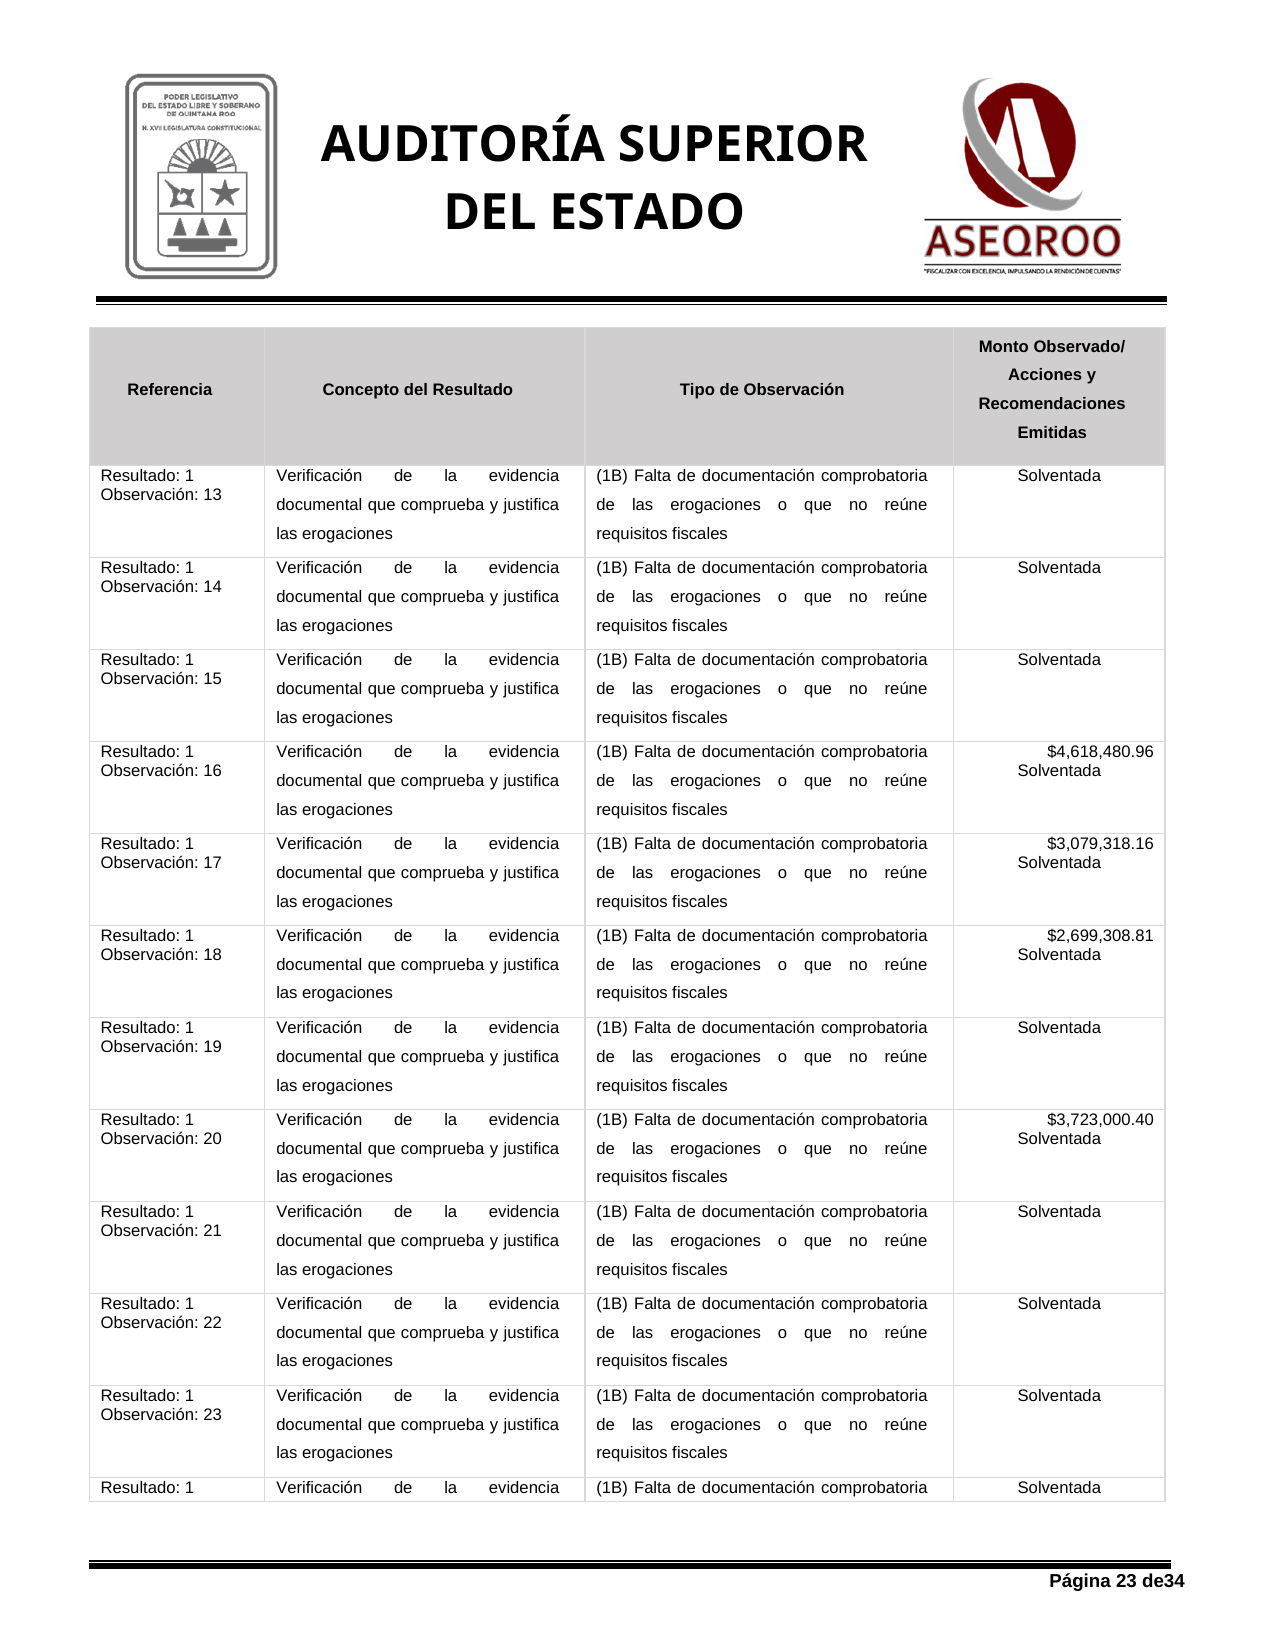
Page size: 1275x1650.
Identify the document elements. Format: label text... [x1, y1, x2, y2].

table_cell Resultado: 1 Observación: 22 [90, 1294, 264, 1385]
table_header Referencia [90, 328, 264, 465]
table_cell Resultado: 1 Observación: 14 [90, 558, 264, 649]
table_header Tipo de Observación [586, 328, 953, 465]
table_cell Resultado: 1 Observación: 16 [90, 742, 264, 833]
table_header Monto Observado/ Acciones y Recomendaciones Emitidas [954, 328, 1164, 465]
table_cell $2,699,308.81 Solventada [954, 926, 1164, 1017]
table_cell Solventada [954, 1386, 1164, 1477]
table_cell Solventada [954, 1018, 1164, 1109]
table_cell Resultado: 1 Observación: 24 [90, 1478, 264, 1501]
table_cell Verificación de la evidencia documental que comprueba y justifica las erogaciones [265, 1386, 584, 1477]
table_cell (1B) Falta de documentación comprobatoria de las erogaciones o que no reúne requisitos fiscales [586, 466, 953, 557]
table_cell Resultado: 1 Observación: 20 [90, 1110, 264, 1201]
table_cell Solventada [954, 1202, 1164, 1293]
table_cell Resultado: 1 Observación: 17 [90, 834, 264, 925]
table_cell Verificación de la evidencia documental que comprueba y justifica las erogaciones [265, 650, 584, 741]
table_cell Resultado: 1 Observación: 21 [90, 1202, 264, 1293]
table_cell (1B) Falta de documentación comprobatoria de las erogaciones o que no reúne requisitos fiscales [586, 1478, 953, 1501]
picture [123, 68, 283, 284]
table_cell Resultado: 1 Observación: 18 [90, 926, 264, 1017]
table_cell (1B) Falta de documentación comprobatoria de las erogaciones o que no reúne requisitos fiscales [586, 558, 953, 649]
table_cell Verificación de la evidencia documental que comprueba y justifica las erogaciones [265, 926, 584, 1017]
table_cell Verificación de la evidencia documental que comprueba y justifica las erogaciones [265, 1294, 584, 1385]
table_cell (1B) Falta de documentación comprobatoria de las erogaciones o que no reúne requisitos fiscales [586, 834, 953, 925]
table_cell Verificación de la evidencia documental que comprueba y justifica las erogaciones [265, 1478, 584, 1501]
table_cell Resultado: 1 Observación: 13 [90, 466, 264, 557]
picture [924, 78, 1121, 274]
table_cell Verificación de la evidencia documental que comprueba y justifica las erogaciones [265, 1202, 584, 1293]
table_cell Solventada [954, 650, 1164, 741]
table_cell $3,723,000.40 Solventada [954, 1110, 1164, 1201]
table_cell (1B) Falta de documentación comprobatoria de las erogaciones o que no reúne requisitos fiscales [586, 1110, 953, 1201]
table_cell (1B) Falta de documentación comprobatoria de las erogaciones o que no reúne requisitos fiscales [586, 742, 953, 833]
table_cell Solventada [954, 1478, 1164, 1501]
table_cell (1B) Falta de documentación comprobatoria de las erogaciones o que no reúne requisitos fiscales [586, 1386, 953, 1477]
table_cell (1B) Falta de documentación comprobatoria de las erogaciones o que no reúne requisitos fiscales [586, 1294, 953, 1385]
table_cell Verificación de la evidencia documental que comprueba y justifica las erogaciones [265, 1018, 584, 1109]
table_cell (1B) Falta de documentación comprobatoria de las erogaciones o que no reúne requisitos fiscales [586, 926, 953, 1017]
table_cell (1B) Falta de documentación comprobatoria de las erogaciones o que no reúne requisitos fiscales [586, 1018, 953, 1109]
table_cell Resultado: 1 Observación: 15 [90, 650, 264, 741]
table_cell (1B) Falta de documentación comprobatoria de las erogaciones o que no reúne requisitos fiscales [586, 1202, 953, 1293]
table_cell Solventada [954, 558, 1164, 649]
table_cell Verificación de la evidencia documental que comprueba y justifica las erogaciones [265, 558, 584, 649]
table_cell Resultado: 1 Observación: 19 [90, 1018, 264, 1109]
table_cell Solventada [954, 1294, 1164, 1385]
table_cell Verificación de la evidencia documental que comprueba y justifica las erogaciones [265, 1110, 584, 1201]
table_cell Verificación de la evidencia documental que comprueba y justifica las erogaciones [265, 834, 584, 925]
table_cell Verificación de la evidencia documental que comprueba y justifica las erogaciones [265, 466, 584, 557]
table_cell $3,079,318.16 Solventada [954, 834, 1164, 925]
table_cell $4,618,480.96 Solventada [954, 742, 1164, 833]
table_cell Solventada [954, 466, 1164, 557]
table_cell Resultado: 1 Observación: 23 [90, 1386, 264, 1477]
table_header Concepto del Resultado [265, 328, 584, 465]
table_cell (1B) Falta de documentación comprobatoria de las erogaciones o que no reúne requisitos fiscales [586, 650, 953, 741]
table_cell Verificación de la evidencia documental que comprueba y justifica las erogaciones [265, 742, 584, 833]
